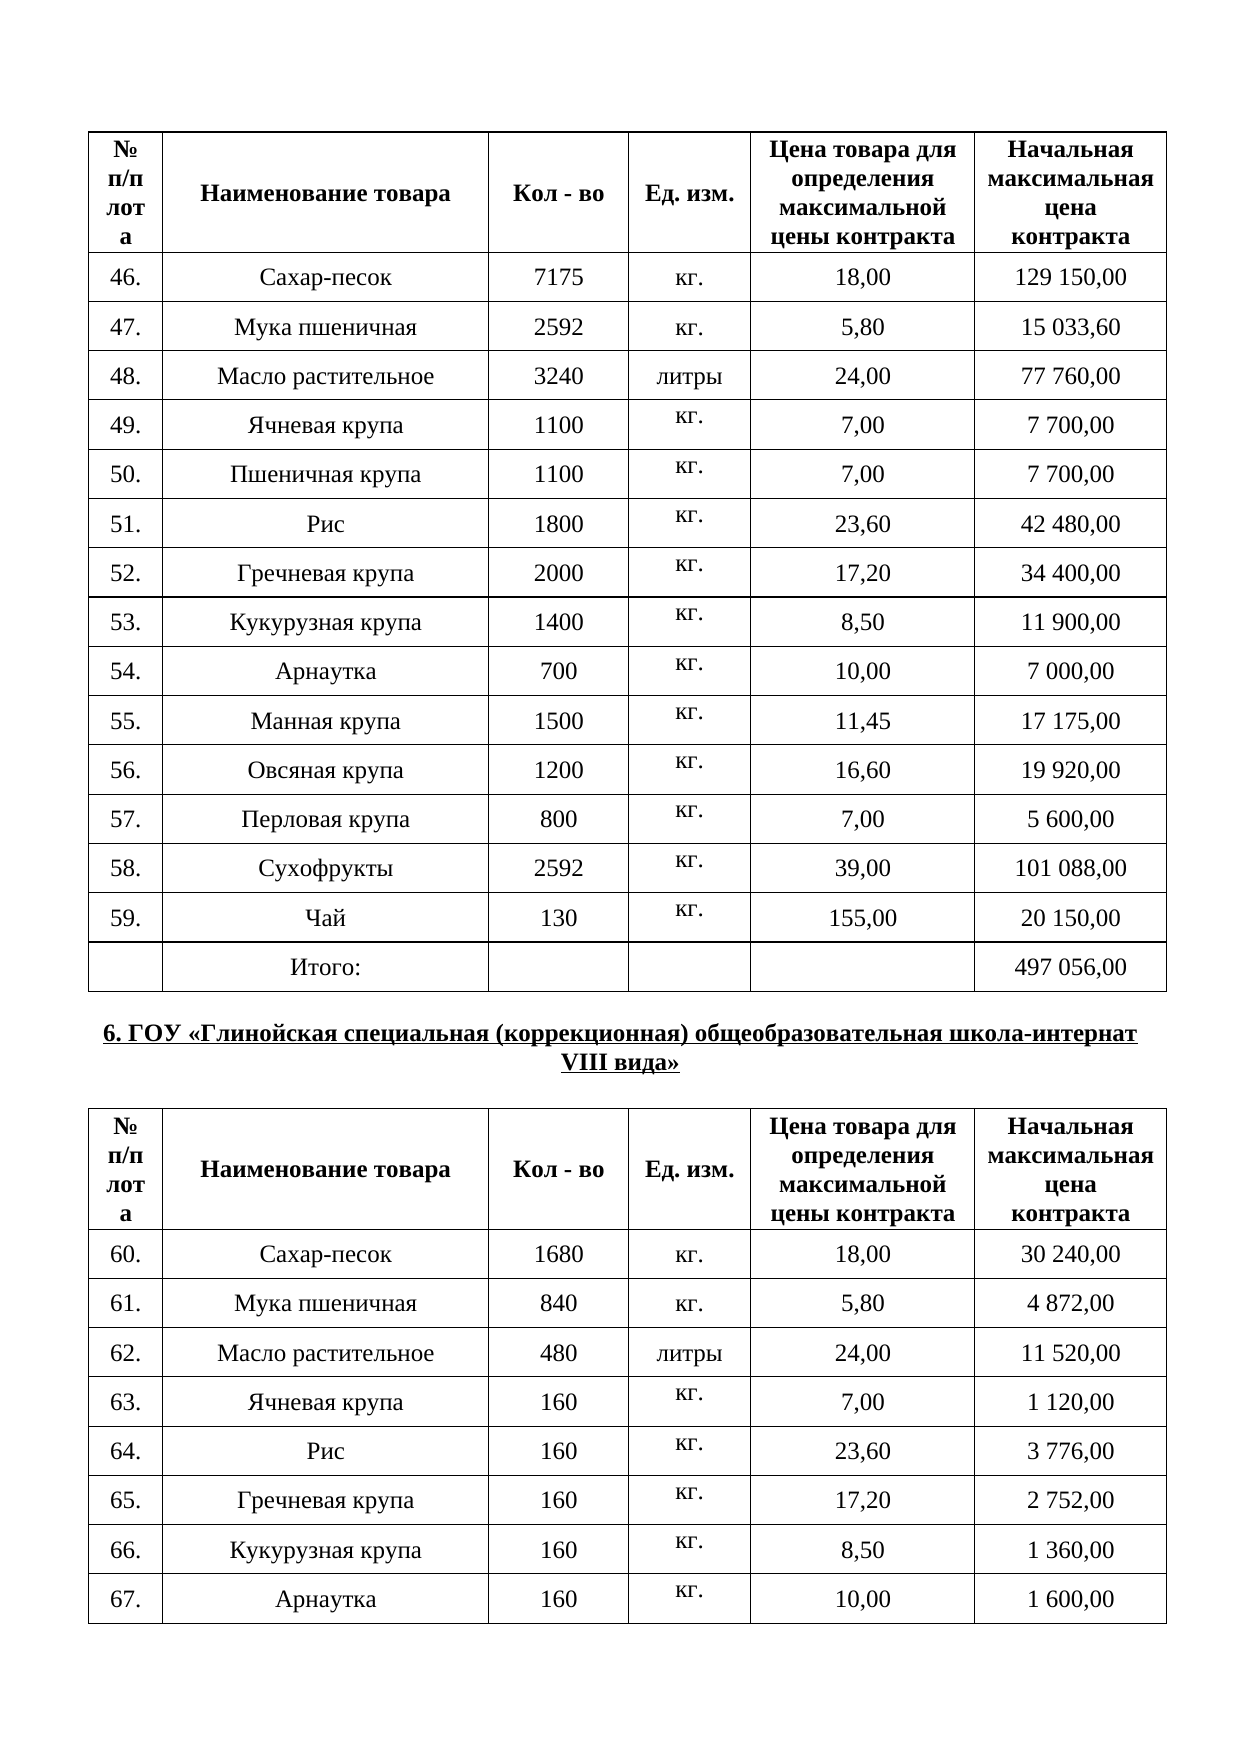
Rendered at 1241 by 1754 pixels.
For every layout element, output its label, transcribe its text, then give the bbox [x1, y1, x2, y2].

table_cell 49. [89, 400, 162, 449]
table_cell Масло растительное [163, 351, 488, 399]
table_cell Манная крупа [163, 696, 488, 744]
table_cell кг. [629, 1377, 750, 1426]
table_cell кг. [629, 598, 750, 646]
table_cell кг. [629, 1279, 750, 1327]
table_cell [629, 943, 750, 991]
table_cell 20 150,00 [975, 893, 1166, 941]
table_cell 60. [89, 1230, 162, 1278]
table_header Цена товара для определения максимальной цены контракта [751, 133, 974, 252]
table_cell кг. [629, 844, 750, 892]
table_header Кол - во [489, 1109, 628, 1228]
table_header Начальная максимальная цена контракта [975, 133, 1166, 252]
table_cell 77 760,00 [975, 351, 1166, 399]
table_cell Пшеничная крупа [163, 450, 488, 498]
table_cell 67. [89, 1574, 162, 1623]
table_cell 39,00 [751, 844, 974, 892]
table_cell 2 752,00 [975, 1476, 1166, 1524]
table_cell 23,60 [751, 1427, 974, 1475]
table_cell 52. [89, 548, 162, 596]
text 6. ГОУ «Глинойская специальная (коррекционная) общеобразовательная школа-интернат VIII вида» [89, 1018, 1152, 1075]
table_cell кг. [629, 548, 750, 596]
table_cell Арнаутка [163, 647, 488, 695]
table_cell 55. [89, 696, 162, 744]
table_cell кг. [629, 450, 750, 498]
table_cell 129 150,00 [975, 253, 1166, 301]
table_cell 2000 [489, 548, 628, 596]
table_cell 11,45 [751, 696, 974, 744]
table_cell 54. [89, 647, 162, 695]
table_cell 11 520,00 [975, 1328, 1166, 1376]
table_cell 480 [489, 1328, 628, 1376]
table_header Наименование товара [163, 1109, 488, 1228]
table_cell 1800 [489, 499, 628, 547]
table_cell кг. [629, 253, 750, 301]
table_cell литры [629, 351, 750, 399]
table_cell 8,50 [751, 598, 974, 646]
table_cell 53. [89, 598, 162, 646]
table_cell 64. [89, 1427, 162, 1475]
table_cell Сахар-песок [163, 1230, 488, 1278]
table_cell 7,00 [751, 450, 974, 498]
table_cell 7175 [489, 253, 628, 301]
table_cell 700 [489, 647, 628, 695]
table_cell [489, 943, 628, 991]
table_cell 62. [89, 1328, 162, 1376]
table_header № п/п лота [89, 133, 162, 252]
table_cell кг. [629, 696, 750, 744]
table_cell кг. [629, 1427, 750, 1475]
table_cell 160 [489, 1525, 628, 1573]
table_cell 1 360,00 [975, 1525, 1166, 1573]
table_cell кг. [629, 1525, 750, 1573]
table_cell 160 [489, 1476, 628, 1524]
table_cell 10,00 [751, 1574, 974, 1623]
table_cell [751, 943, 974, 991]
table_cell 5,80 [751, 302, 974, 350]
table_cell 1100 [489, 400, 628, 449]
table_cell 7 700,00 [975, 450, 1166, 498]
table_cell 160 [489, 1377, 628, 1426]
table_cell Рис [163, 1427, 488, 1475]
table_cell 51. [89, 499, 162, 547]
table_cell 56. [89, 745, 162, 793]
table_cell Гречневая крупа [163, 1476, 488, 1524]
table_cell литры [629, 1328, 750, 1376]
table_cell 57. [89, 795, 162, 843]
table_cell 800 [489, 795, 628, 843]
table_cell Кукурузная крупа [163, 598, 488, 646]
table_cell 24,00 [751, 351, 974, 399]
table_header Наименование товара [163, 133, 488, 252]
table_cell Сухофрукты [163, 844, 488, 892]
table_cell 10,00 [751, 647, 974, 695]
table_cell 42 480,00 [975, 499, 1166, 547]
table_cell Мука пшеничная [163, 1279, 488, 1327]
table_cell 1500 [489, 696, 628, 744]
table_cell 18,00 [751, 253, 974, 301]
table_cell 48. [89, 351, 162, 399]
table_header № п/п лота [89, 1109, 162, 1228]
table_cell кг. [629, 1230, 750, 1278]
table_cell 160 [489, 1427, 628, 1475]
table_cell 7,00 [751, 400, 974, 449]
table_cell 34 400,00 [975, 548, 1166, 596]
table_cell кг. [629, 647, 750, 695]
table_cell Гречневая крупа [163, 548, 488, 596]
table_cell Ячневая крупа [163, 1377, 488, 1426]
table_cell 7 700,00 [975, 400, 1166, 449]
table_cell 7 000,00 [975, 647, 1166, 695]
table_cell 46. [89, 253, 162, 301]
table_cell 47. [89, 302, 162, 350]
table_header Начальная максимальная цена контракта [975, 1109, 1166, 1228]
table_cell Итого: [163, 943, 488, 991]
table_cell кг. [629, 1476, 750, 1524]
table_cell 1 120,00 [975, 1377, 1166, 1426]
table_cell 497 056,00 [975, 943, 1166, 991]
table_cell Ячневая крупа [163, 400, 488, 449]
table_cell 30 240,00 [975, 1230, 1166, 1278]
table_cell кг. [629, 400, 750, 449]
table_cell 17 175,00 [975, 696, 1166, 744]
table_cell 1100 [489, 450, 628, 498]
table_cell Мука пшеничная [163, 302, 488, 350]
table_cell 4 872,00 [975, 1279, 1166, 1327]
table_cell 17,20 [751, 548, 974, 596]
table_cell кг. [629, 893, 750, 941]
table_cell 7,00 [751, 795, 974, 843]
table_cell 840 [489, 1279, 628, 1327]
table_cell 17,20 [751, 1476, 974, 1524]
table_cell Кукурузная крупа [163, 1525, 488, 1573]
table_cell кг. [629, 745, 750, 793]
table_cell 65. [89, 1476, 162, 1524]
table_cell 63. [89, 1377, 162, 1426]
table_cell 15 033,60 [975, 302, 1166, 350]
table_cell кг. [629, 1574, 750, 1623]
table_cell Рис [163, 499, 488, 547]
table_cell кг. [629, 499, 750, 547]
table_cell 61. [89, 1279, 162, 1327]
table_cell 3240 [489, 351, 628, 399]
table_cell 101 088,00 [975, 844, 1166, 892]
table_cell Чай [163, 893, 488, 941]
table_cell Арнаутка [163, 1574, 488, 1623]
table_cell Перловая крупа [163, 795, 488, 843]
table_header Кол - во [489, 133, 628, 252]
table_cell Сахар-песок [163, 253, 488, 301]
table_cell 155,00 [751, 893, 974, 941]
table_cell 23,60 [751, 499, 974, 547]
table_cell 19 920,00 [975, 745, 1166, 793]
table_cell 59. [89, 893, 162, 941]
table_header Ед. изм. [629, 133, 750, 252]
table_cell 58. [89, 844, 162, 892]
table_cell 16,60 [751, 745, 974, 793]
table_cell 160 [489, 1574, 628, 1623]
table_cell 50. [89, 450, 162, 498]
table_cell кг. [629, 302, 750, 350]
table_cell 66. [89, 1525, 162, 1573]
table_cell [89, 943, 162, 991]
table_cell 5,80 [751, 1279, 974, 1327]
table_header Цена товара для определения максимальной цены контракта [751, 1109, 974, 1228]
table_cell 1680 [489, 1230, 628, 1278]
table_cell 1400 [489, 598, 628, 646]
table_cell 1 600,00 [975, 1574, 1166, 1623]
table_cell 130 [489, 893, 628, 941]
table_cell 24,00 [751, 1328, 974, 1376]
table_cell 2592 [489, 302, 628, 350]
table_cell 1200 [489, 745, 628, 793]
table_cell 18,00 [751, 1230, 974, 1278]
table_cell 3 776,00 [975, 1427, 1166, 1475]
table_header Ед. изм. [629, 1109, 750, 1228]
table_cell 11 900,00 [975, 598, 1166, 646]
table_cell кг. [629, 795, 750, 843]
table_cell 2592 [489, 844, 628, 892]
table_cell Масло растительное [163, 1328, 488, 1376]
table_cell 5 600,00 [975, 795, 1166, 843]
table_cell Овсяная крупа [163, 745, 488, 793]
table_cell 8,50 [751, 1525, 974, 1573]
table_cell 7,00 [751, 1377, 974, 1426]
